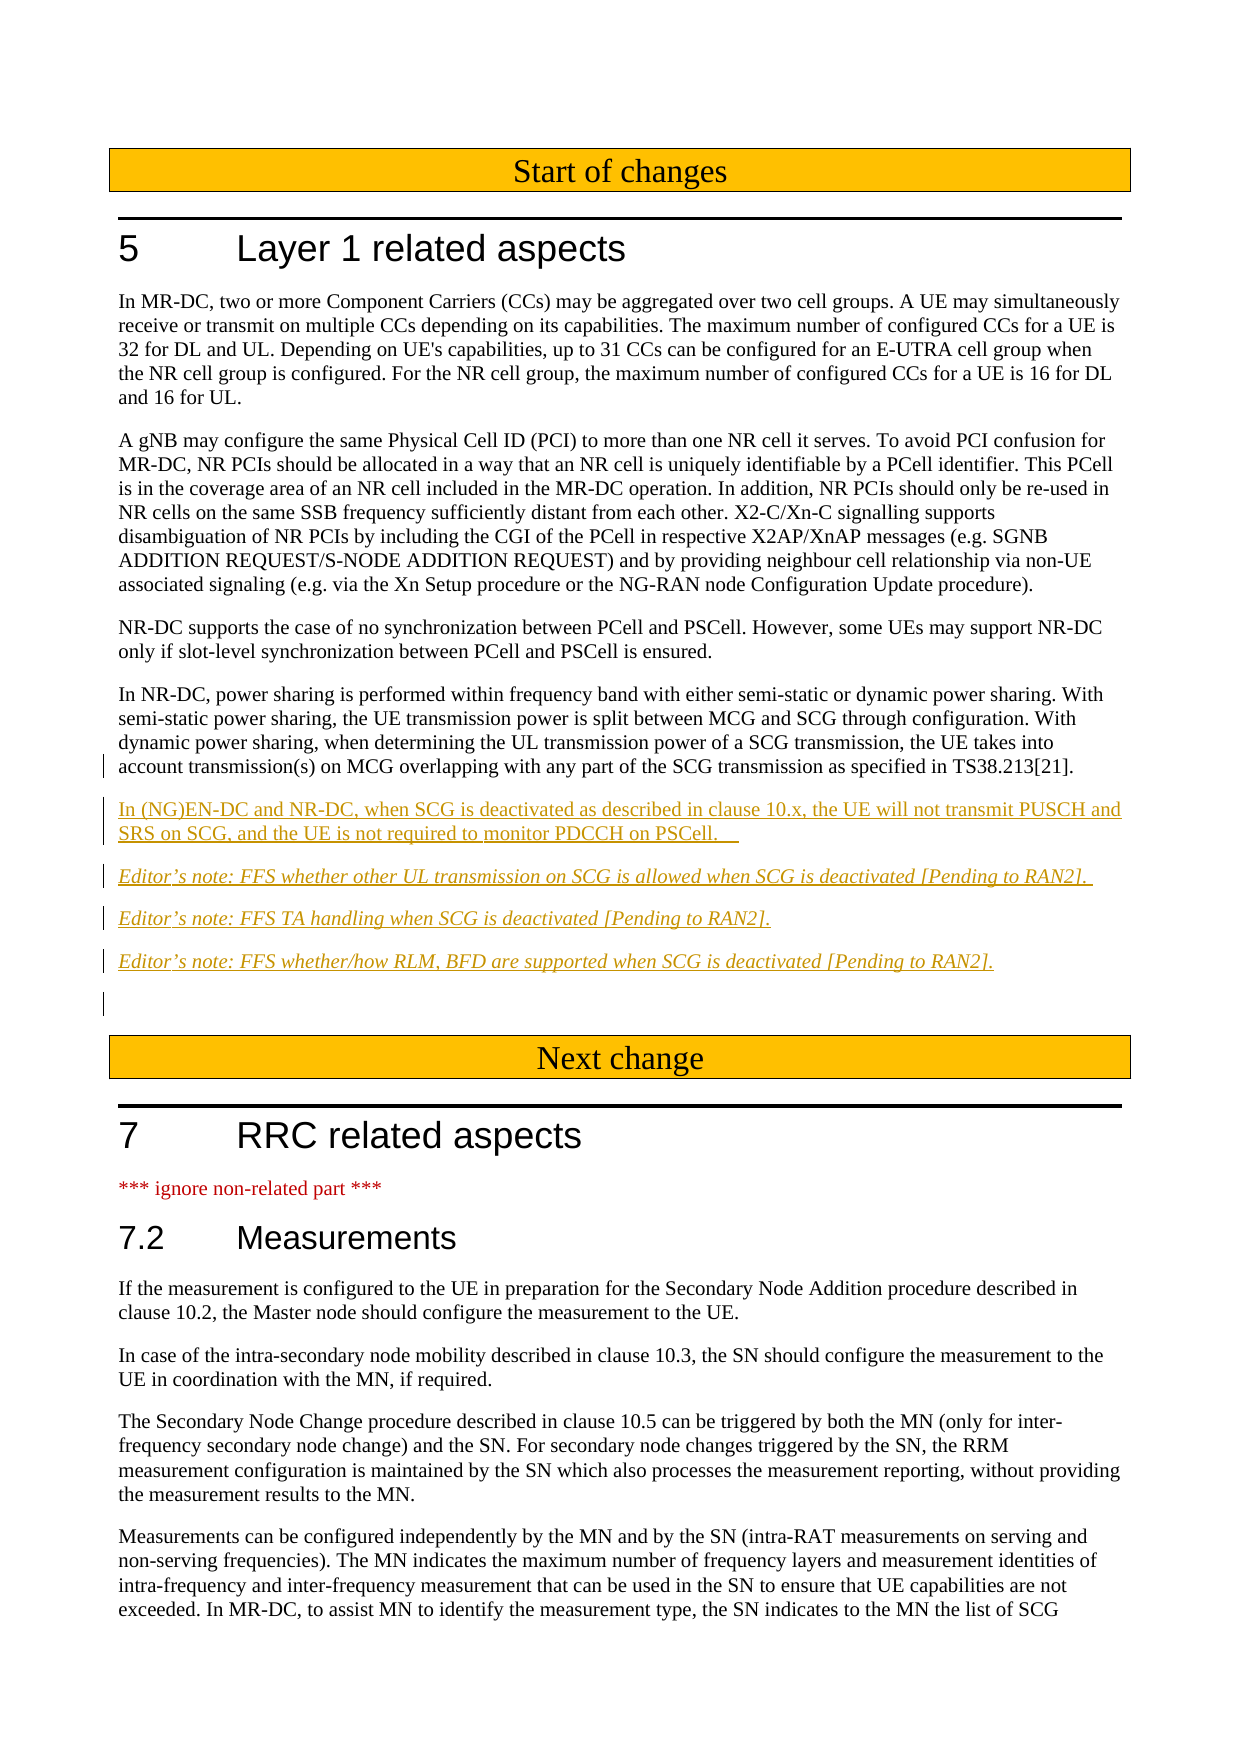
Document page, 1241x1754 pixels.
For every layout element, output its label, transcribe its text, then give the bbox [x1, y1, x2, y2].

text NR-DC supports the case of no synchronization between PCell and PSCell. However, some UEs may support NR-DC only if slot-level synchronization between PCell and PSCell is ensured. [118, 615, 1122, 663]
text A gNB may configure the same Physical Cell ID (PCI) to more than one NR cell it serves. To avoid PCI confusion for MR-DC, NR PCIs should be allocated in a way that an NR cell is uniquely identifiable by a PCell identifier. This PCell is in the coverage area of an NR cell included in the MR-DC operation. In addition, NR PCIs should only be re-used in NR cells on the same SSB frequency sufficiently distant from each other. X2-C/Xn-C signalling supports disambiguation of NR PCIs by including the CGI of the PCell in respective X2AP/XnAP messages (e.g. SGNB ADDITION REQUEST/S-NODE ADDITION REQUEST) and by providing neighbour cell relationship via non-UE associated signaling (e.g. via the Xn Setup procedure or the NG-RAN node Configuration Update procedure). [118, 428, 1122, 596]
text In NR-DC, power sharing is performed within frequency band with either semi-static or dynamic power sharing. With semi-static power sharing, the UE transmission power is split between MCG and SCG through configuration. With dynamic power sharing, when determining the UL transmission power of a SCG transmission, the UE takes into account transmission(s) on MCG overlapping with any part of the SCG transmission as specified in TS38.213[21]. [118, 682, 1122, 778]
text Next change [110, 1036, 1130, 1078]
subtitle 5 Layer 1 related aspects [118, 220, 1122, 270]
text The Secondary Node Change procedure described in clause 10.5 can be triggered by both the MN (only for inter-frequency secondary node change) and the SN. For secondary node changes triggered by the SN, the RRM measurement configuration is maintained by the SN which also processes the measurement reporting, without providing the measurement results to the MN. [118, 1409, 1122, 1506]
text Start of changes [110, 149, 1130, 191]
subtitle 7 RRC related aspects [118, 1108, 1122, 1157]
text 7.2 Measurements [118, 1218, 1122, 1257]
text If the measurement is configured to the UE in preparation for the Secondary Node Addition procedure described in clause 10.2, the Master node should configure the measurement to the UE. [118, 1276, 1122, 1324]
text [118, 1524, 1122, 1621]
text In MR-DC, two or more Component Carriers (CCs) may be aggregated over two cell groups. A UE may simultaneously receive or transmit on multiple CCs depending on its capabilities. The maximum number of configured CCs for a UE is 32 for DL and UL. Depending on UE's capabilities, up to 31 CCs can be configured for an E-UTRA cell group when the NR cell group is configured. For the NR cell group, the maximum number of configured CCs for a UE is 16 for DL and 16 for UL. [118, 288, 1122, 409]
text *** ignore non-related part *** [118, 1176, 1122, 1200]
text In case of the intra-secondary node mobility described in clause 10.3, the SN should configure the measurement to the UE in coordination with the MN, if required. [118, 1342, 1122, 1391]
